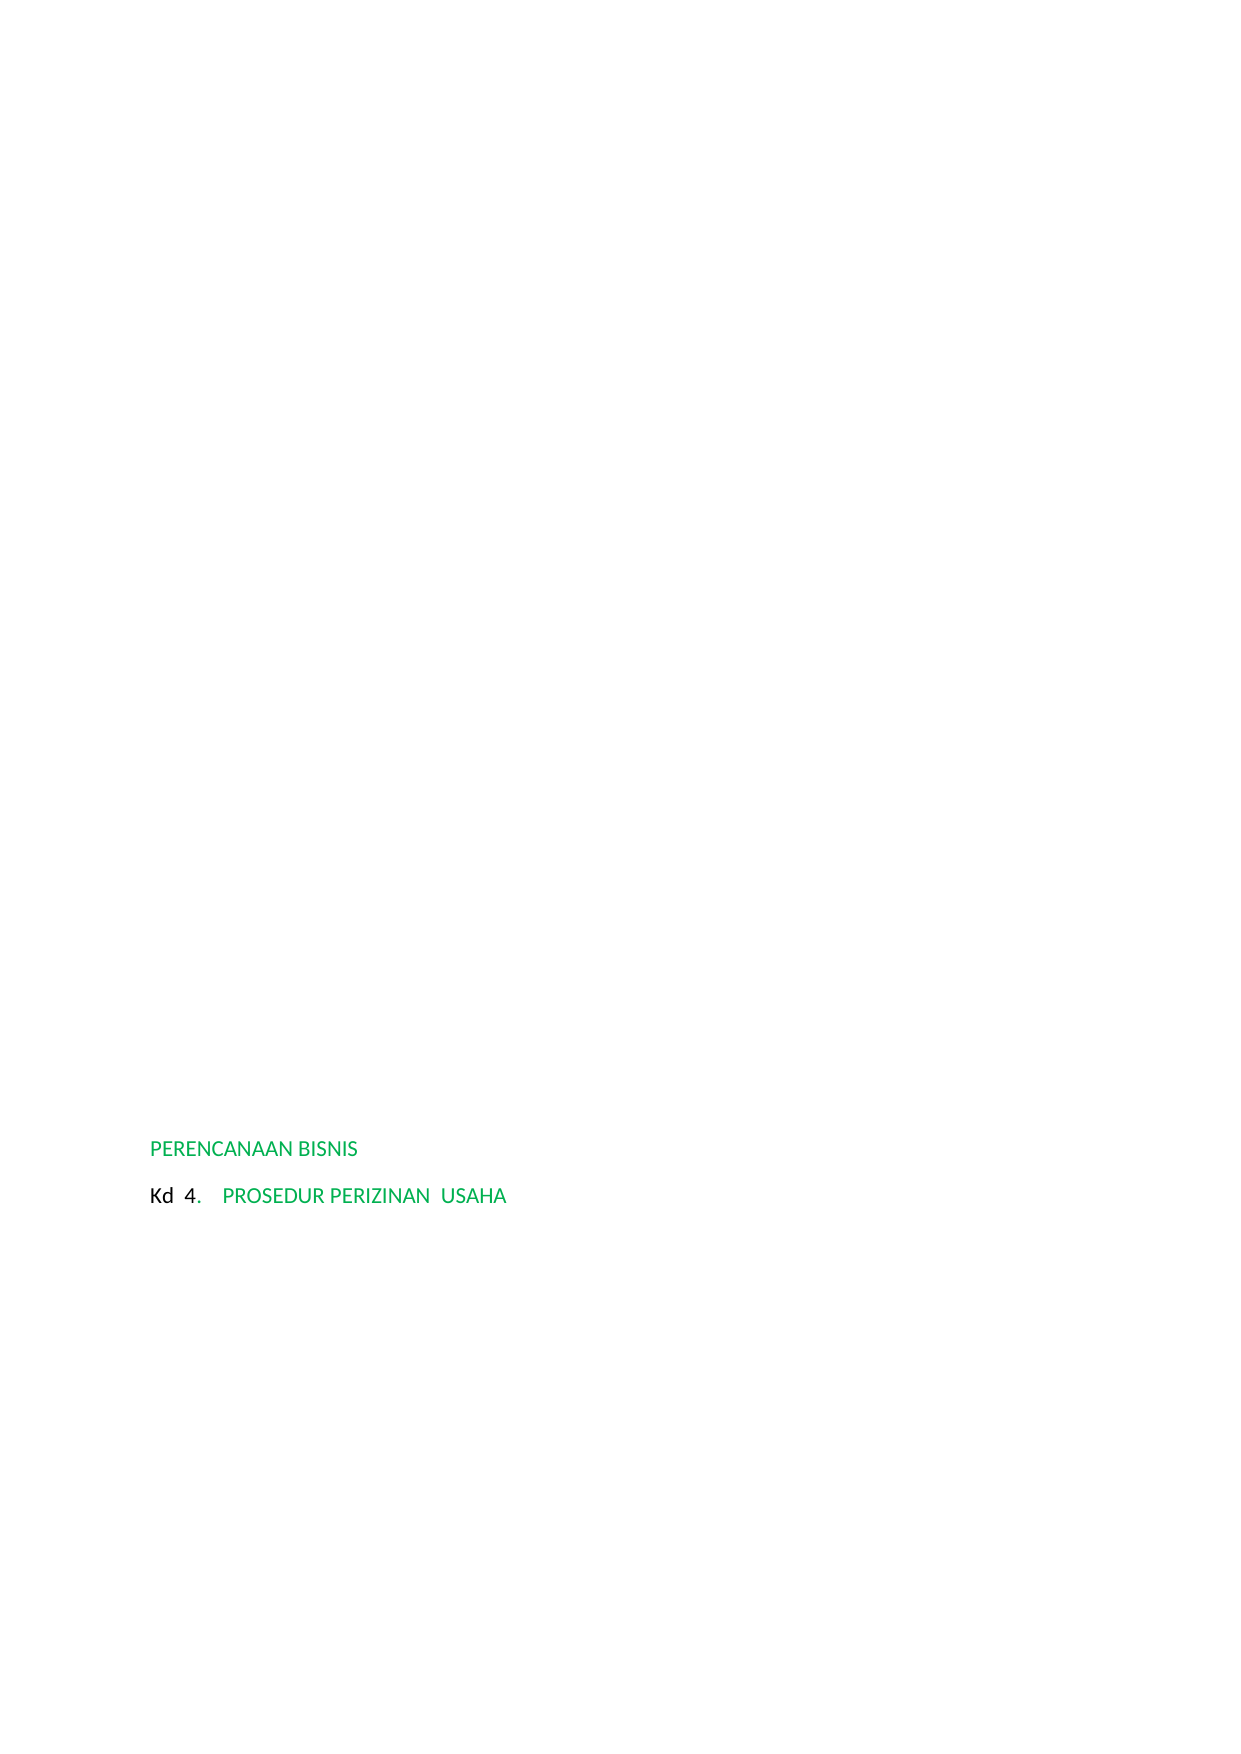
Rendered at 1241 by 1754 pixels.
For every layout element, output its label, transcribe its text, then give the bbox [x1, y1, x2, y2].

text Kd 4. PROSEDUR PERIZINAN USAHA [150, 1181, 1090, 1209]
text PERENCANAAN BISNIS [150, 1134, 1090, 1162]
